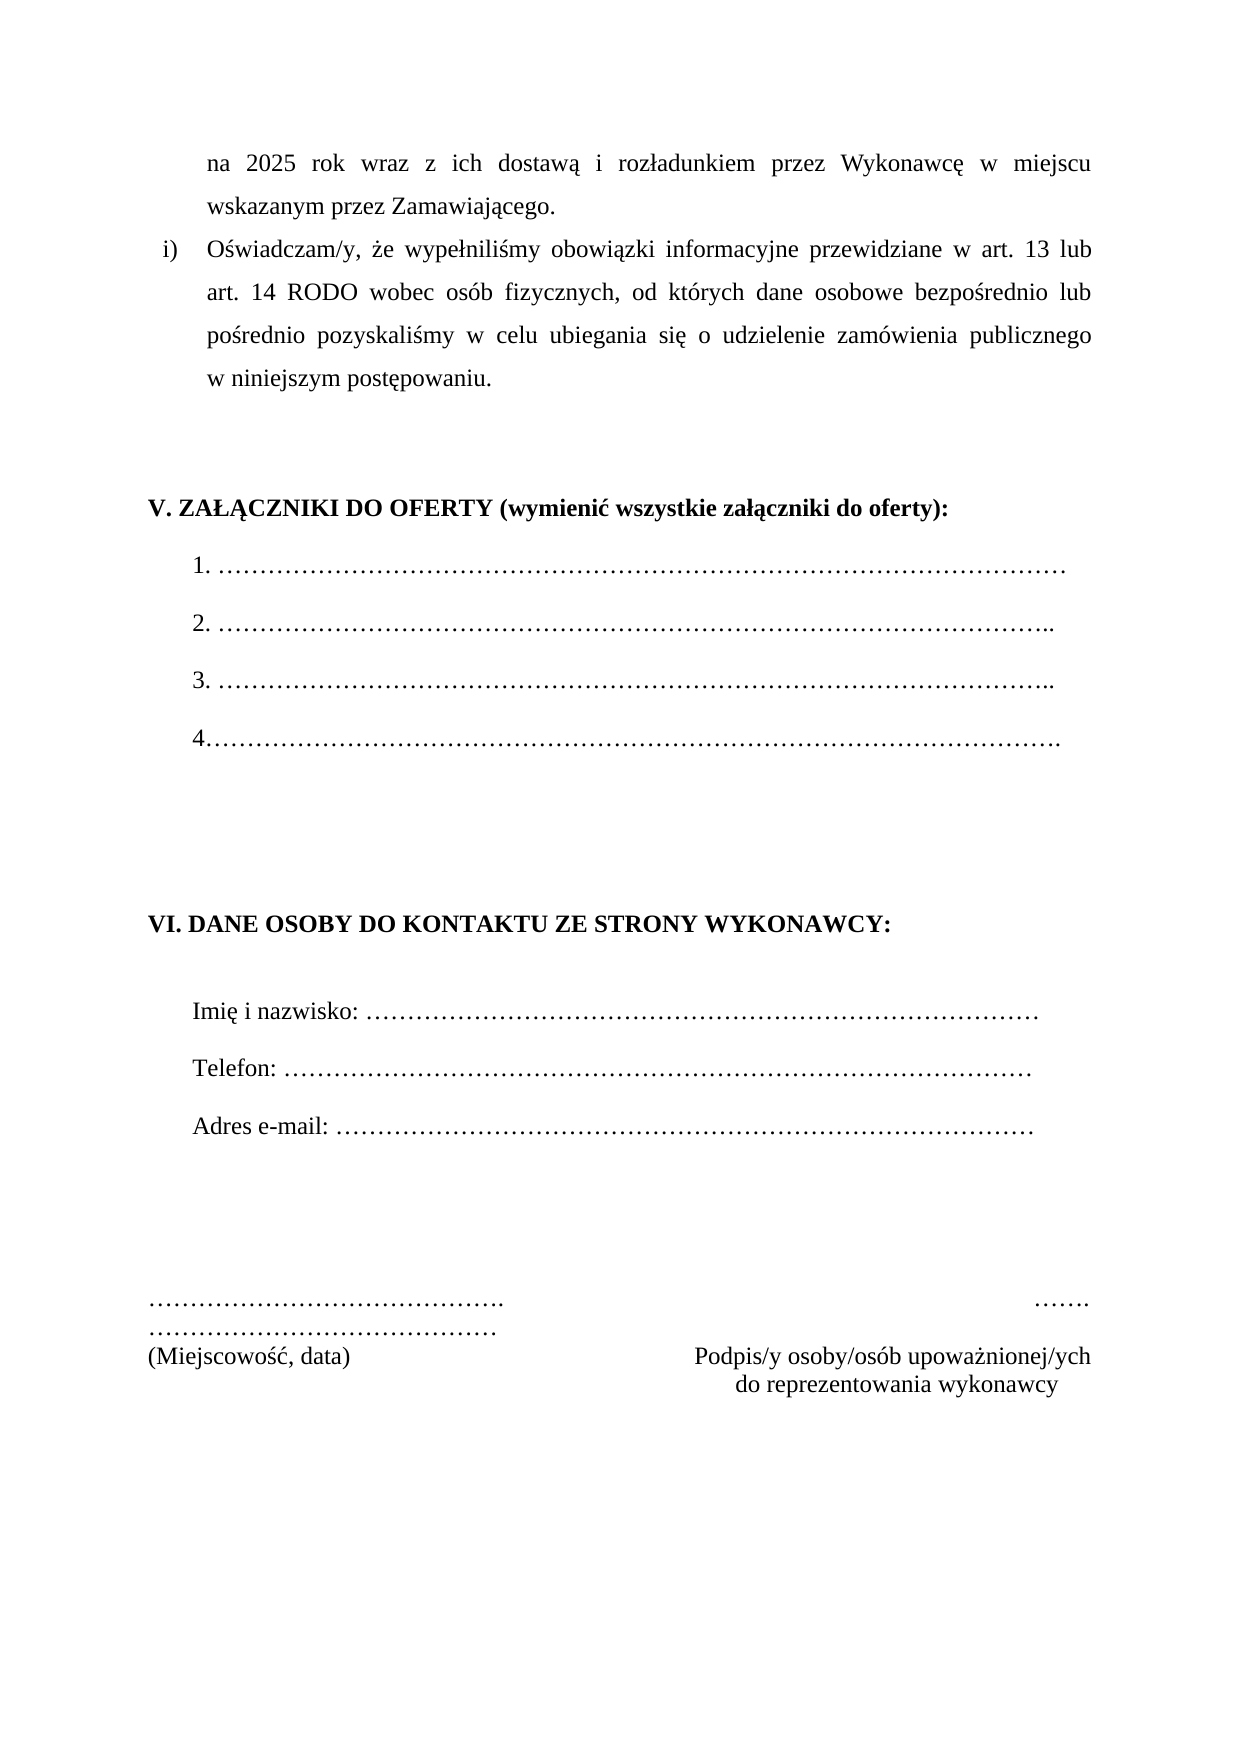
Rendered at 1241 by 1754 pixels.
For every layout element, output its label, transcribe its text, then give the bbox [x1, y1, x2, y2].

text ……………………………………. …….…………………………………… [148, 1283, 1093, 1341]
text 4…………………………………………………………………………………………. [148, 723, 1093, 751]
text do reprezentowania wykonawcy [148, 1369, 1093, 1398]
text 3. ……………………………………………………………………………………….. [148, 665, 1093, 694]
text Telefon: ……………………………………………………………………………… [192, 1053, 1093, 1082]
text VI. DANE OSOBY DO KONTAKTU ZE STRONY WYKONAWCY: [148, 909, 1093, 938]
text 1. ………………………………………………………………………………………… [148, 550, 1093, 579]
text (Miejscowość, data) Podpis/y osoby/osób upoważnionej/ych [148, 1341, 1093, 1369]
text Imię i nazwisko: ……………………………………………………………………… [192, 996, 1093, 1024]
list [148, 148, 1093, 219]
text Adres e-mail: ………………………………………………………………………… [192, 1111, 1093, 1139]
list Oświadczam/y, że wypełniliśmy obowiązki informacyjne przewidziane w art. 13 lub art. 14 RODO wobec osób fizycznych, od których dane osobowe bezpośrednio lub pośrednio pozyskaliśmy w celu ubiegania się o udzielenie zamówienia publicznego w niniejszym postępowaniu. [162, 234, 1093, 392]
text V. ZAŁĄCZNIKI DO OFERTY (wymienić wszystkie załączniki do oferty): [148, 493, 1093, 521]
text 2. ……………………………………………………………………………………….. [148, 608, 1093, 636]
